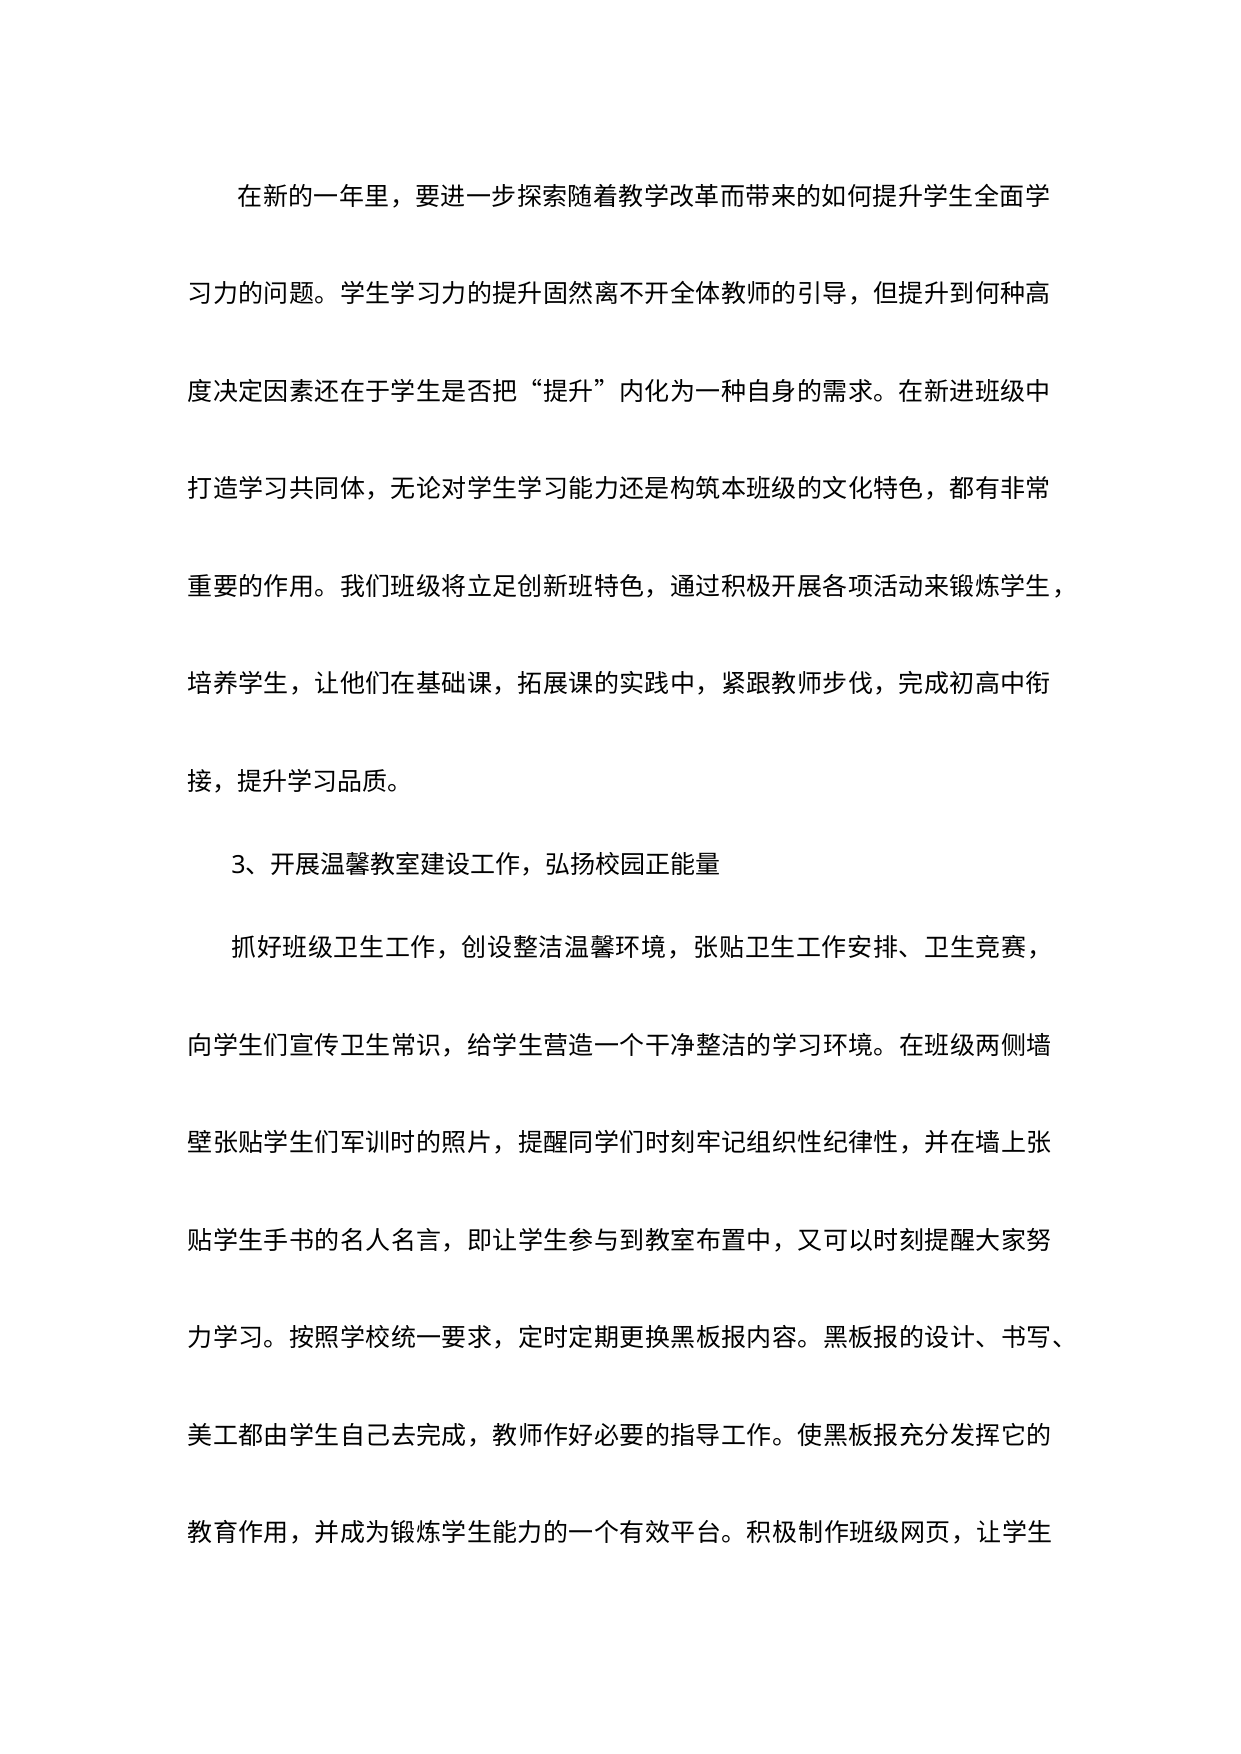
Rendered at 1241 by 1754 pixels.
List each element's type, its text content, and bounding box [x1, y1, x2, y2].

text 3、开展温馨教室建设工作，弘扬校园正能量 [187, 830, 1053, 895]
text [187, 913, 1053, 1563]
text 在新的一年里，要进一步探索随着教学改革而带来的如何提升学生全面学习力的问题。学生学习力的提升固然离不开全体教师的引导，但提升到何种高度决定因素还在于学生是否把“提升”内化为一种自身的需求。在新进班级中打造学习共同体，无论对学生学习能力还是构筑本班级的文化特色，都有非常重要的作用。我们班级将立足创新班特色，通过积极开展各项活动来锻炼学生，培养学生，让他们在基础课，拓展课的实践中，紧跟教师步伐，完成初高中衔接，提升学习品质。 [187, 162, 1053, 812]
